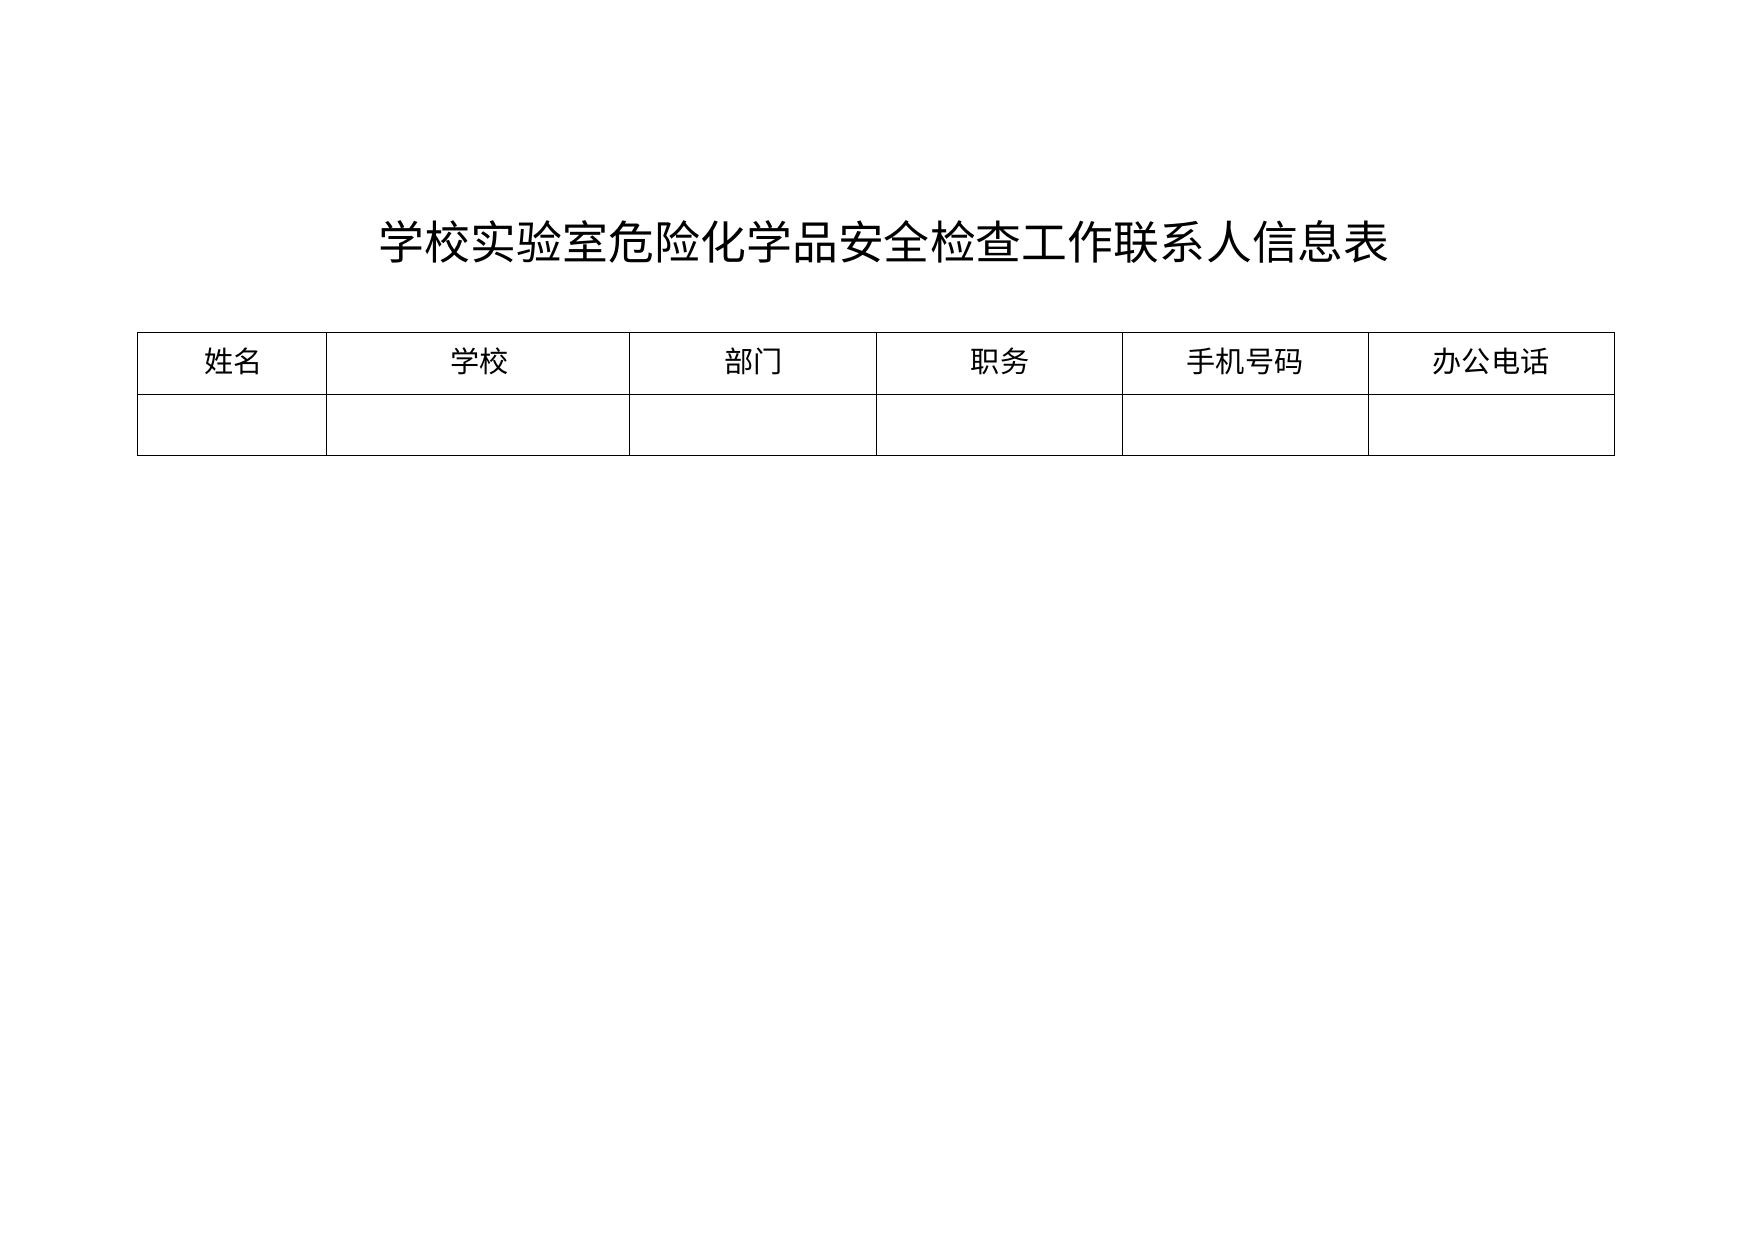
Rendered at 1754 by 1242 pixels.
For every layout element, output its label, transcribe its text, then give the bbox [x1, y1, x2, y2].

table_header 学校 [327, 333, 629, 393]
table_cell [630, 395, 876, 455]
table_cell [327, 395, 629, 455]
table_cell [138, 395, 326, 455]
table_header 职务 [877, 333, 1122, 393]
table_cell [1369, 395, 1614, 455]
table_cell [877, 395, 1122, 455]
table_cell [1123, 395, 1368, 455]
table_header 部门 [630, 333, 876, 393]
table_header 办公电话 [1369, 333, 1614, 393]
text 学校实验室危险化学品安全检查工作联系人信息表 [378, 219, 1629, 271]
table_header 手机号码 [1123, 333, 1368, 393]
table_header 姓名 [138, 333, 326, 393]
